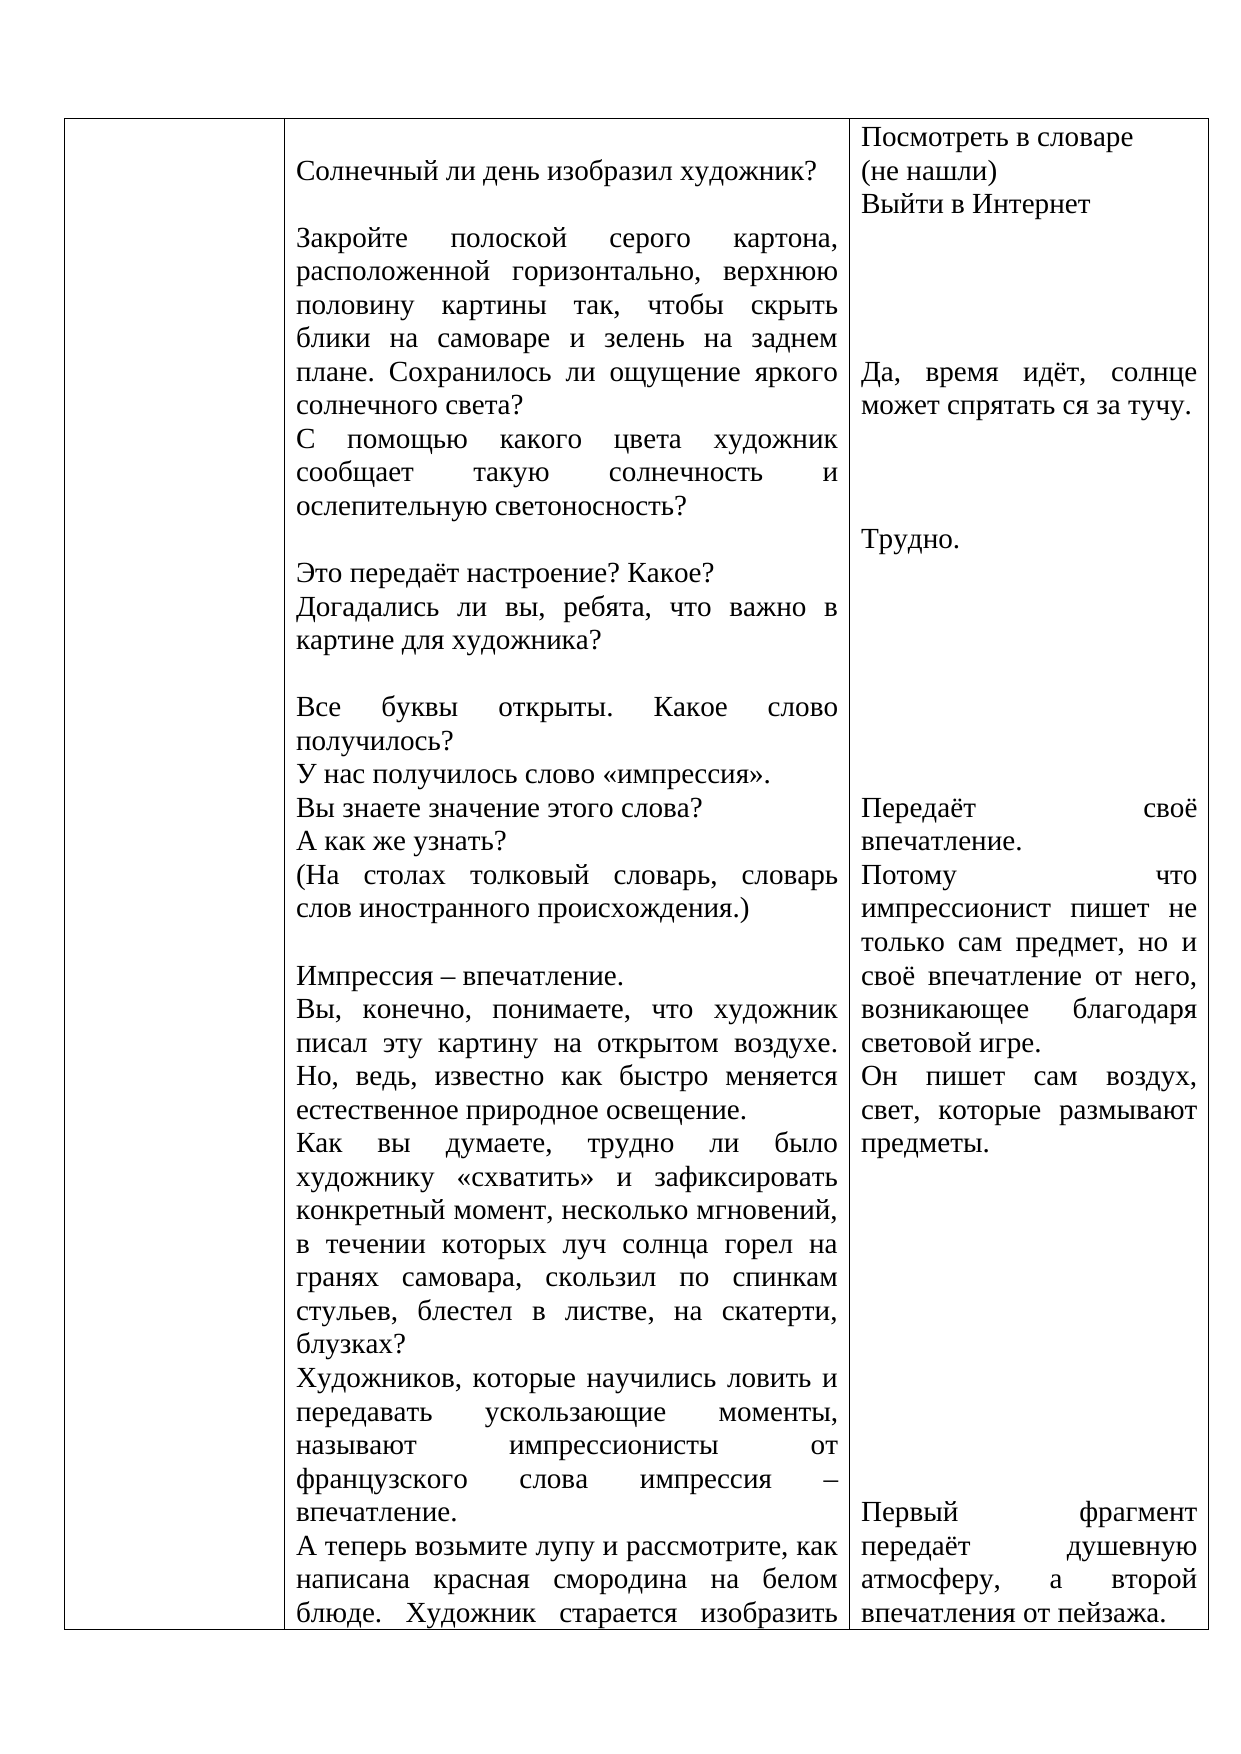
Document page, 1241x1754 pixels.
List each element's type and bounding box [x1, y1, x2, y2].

table_cell [65, 119, 284, 1628]
table_cell [285, 119, 849, 1628]
table_cell [850, 119, 1208, 1628]
